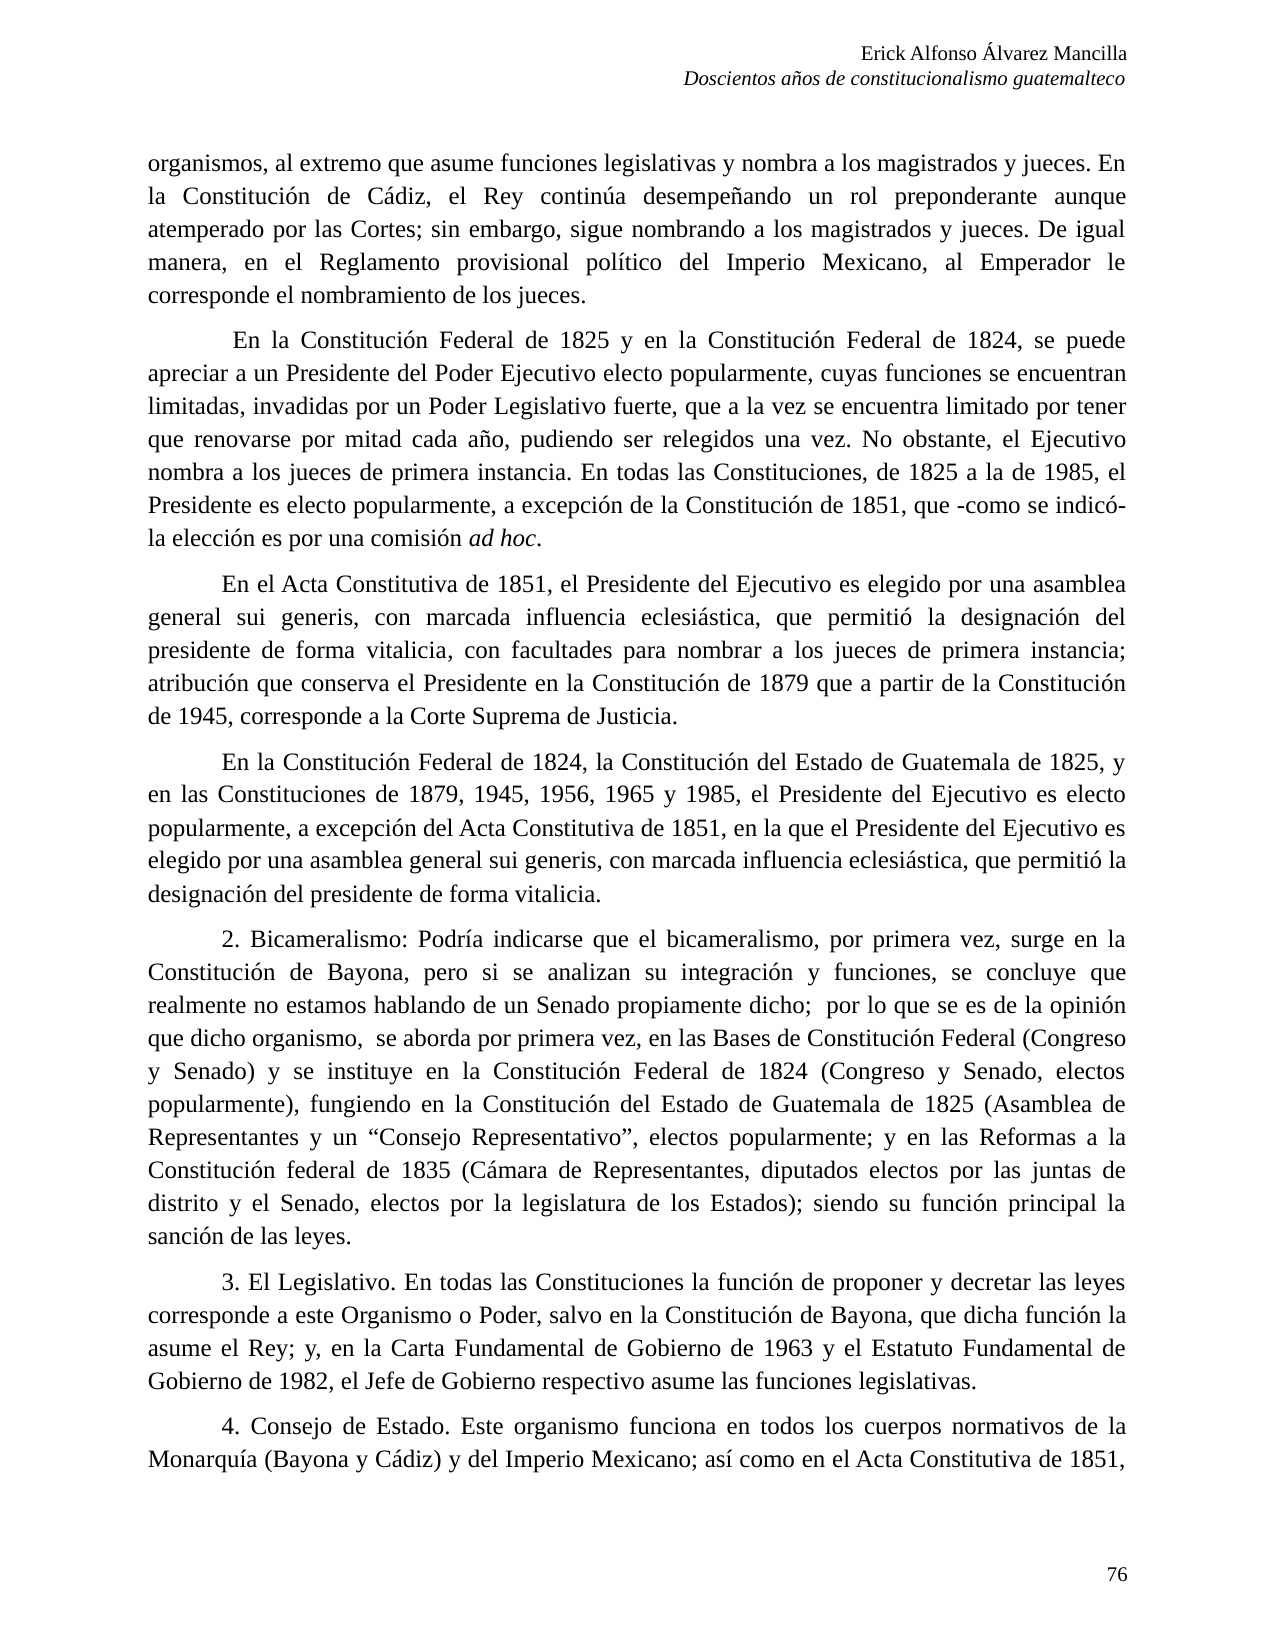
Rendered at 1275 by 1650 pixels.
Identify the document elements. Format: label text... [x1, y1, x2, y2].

text En la Constitución Federal de 1824, la Constitución del Estado de Guatemala de 1825, y en las Constituciones de 1879, 1945, 1956, 1965 y 1985, el Presidente del Ejecutivo es electo popularmente, a excepción del Acta Constitutiva de 1851, en la que el Presidente del Ejecutivo es elegido por una asamblea general sui generis, con marcada influencia eclesiástica, que permitió la designación del presidente de forma vitalicia. [148, 747, 1127, 907]
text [148, 148, 1127, 308]
text En el Acta Constitutiva de 1851, el Presidente del Ejecutivo es elegido por una asamblea general sui generis, con marcada influencia eclesiástica, que permitió la designación del presidente de forma vitalicia, con facultades para nombrar a los jueces de primera instancia; atribución que conserva el Presidente en la Constitución de 1879 que a partir de la Constitución de 1945, corresponde a la Corte Suprema de Justicia. [148, 569, 1127, 730]
text 3. El Legislativo. En todas las Constituciones la función de proponer y decretar las leyes corresponde a este Organismo o Poder, salvo en la Constitución de Bayona, que dicha función la asume el Rey; y, en la Carta Fundamental de Gobierno de 1963 y el Estatuto Fundamental de Gobierno de 1982, el Jefe de Gobierno respectivo asume las funciones legislativas. [148, 1267, 1127, 1395]
text En la Constitución Federal de 1825 y en la Constitución Federal de 1824, se puede apreciar a un Presidente del Poder Ejecutivo electo popularmente, cuyas funciones se encuentran limitadas, invadidas por un Poder Legislativo fuerte, que a la vez se encuentra limitado por tener que renovarse por mitad cada año, pudiendo ser relegidos una vez. No obstante, el Ejecutivo nombra a los jueces de primera instancia. En todas las Constituciones, de 1825 a la de 1985, el Presidente es electo popularmente, a excepción de la Constitución de 1851, que -como se indicó- la elección es por una comisión ad hoc. [148, 325, 1127, 552]
text 2. Bicameralismo: Podría indicarse que el bicameralismo, por primera vez, surge en la Constitución de Bayona, pero si se analizan su integración y funciones, se concluye que realmente no estamos hablando de un Senado propiamente dicho; por lo que se es de la opinión que dicho organismo, se aborda por primera vez, en las Bases de Constitución Federal (Congreso y Senado) y se instituye en la Constitución Federal de 1824 (Congreso y Senado, electos popularmente), fungiendo en la Constitución del Estado de Guatemala de 1825 (Asamblea de Representantes y un “Consejo Representativo”, electos popularmente; y en las Reformas a la Constitución federal de 1835 (Cámara de Representantes, diputados electos por las juntas de distrito y el Senado, electos por la legislatura de los Estados); siendo su función principal la sanción de las leyes. [148, 924, 1127, 1250]
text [148, 1411, 1127, 1473]
